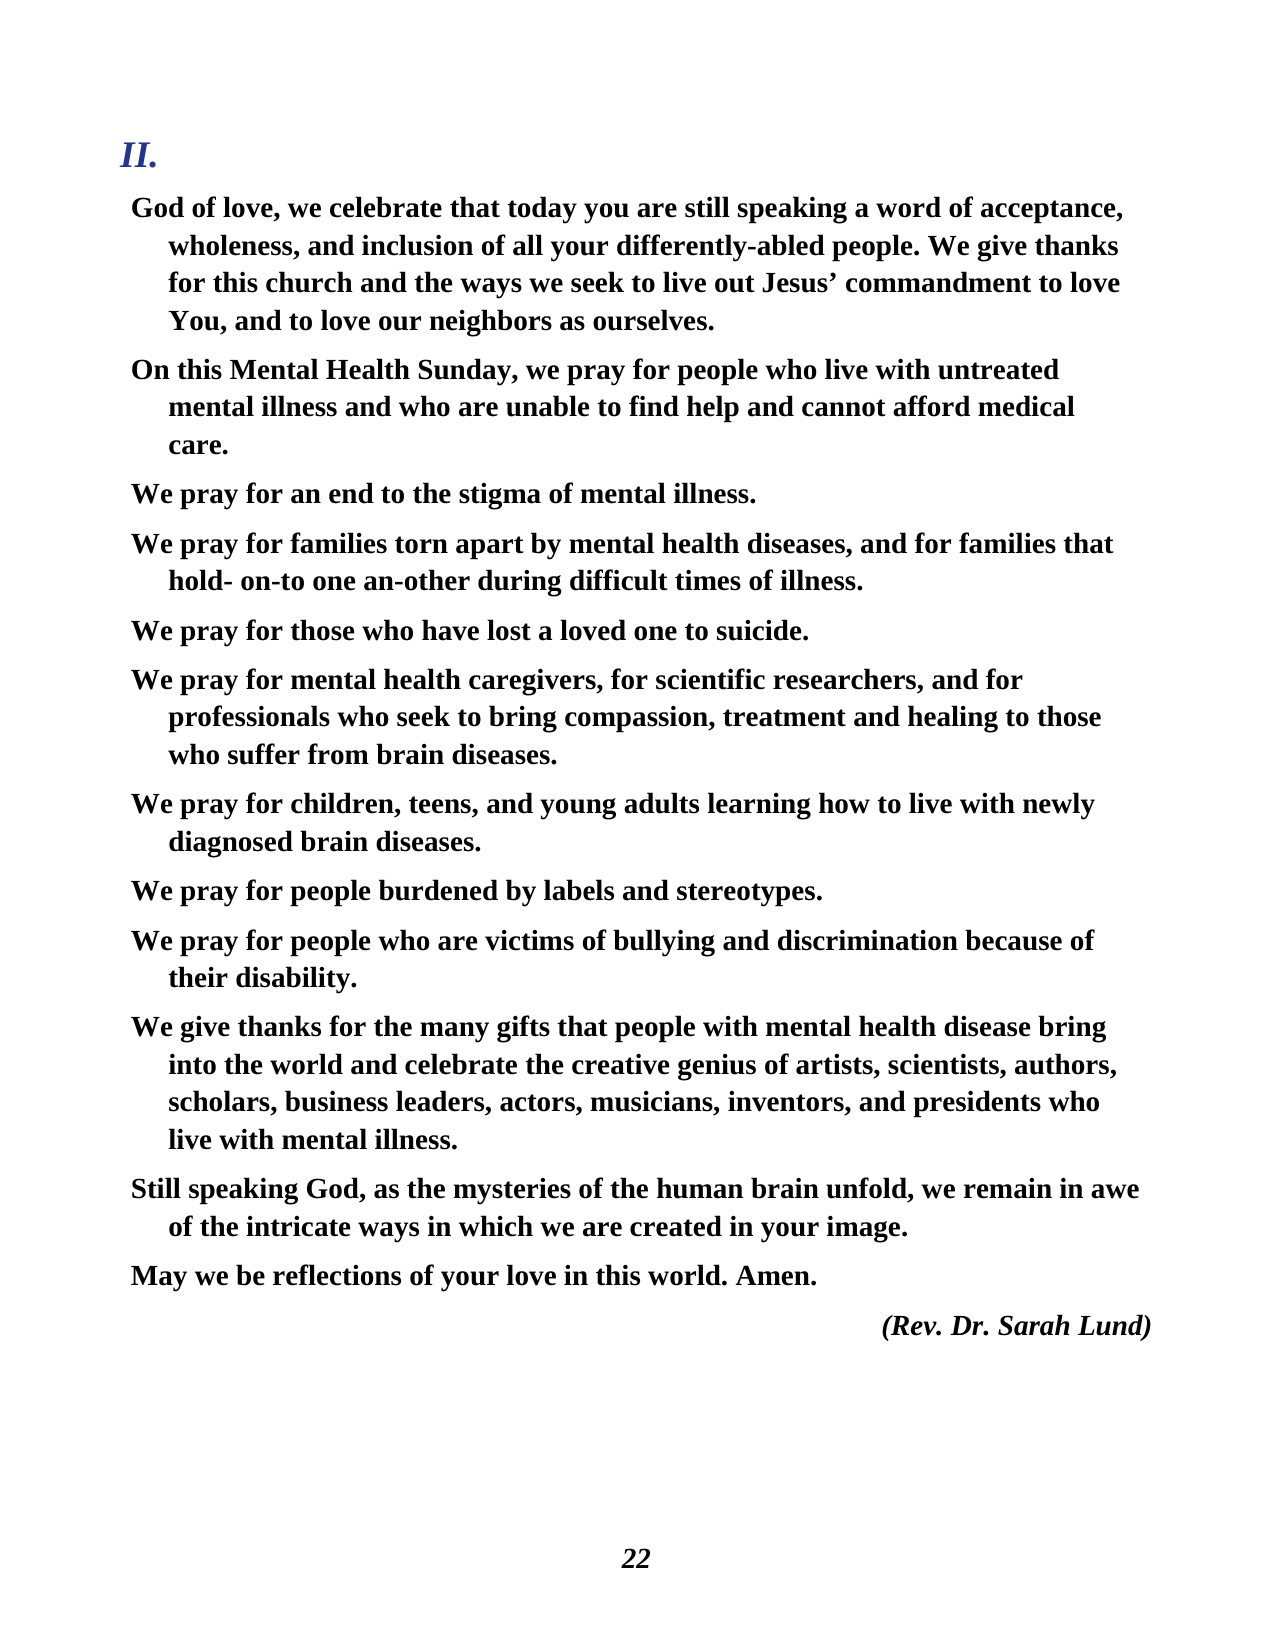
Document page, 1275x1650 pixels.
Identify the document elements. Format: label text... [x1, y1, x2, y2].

list We pray for families torn apart by mental health diseases, and for families that hold- on-to one an-other during difficult times of illness. [131, 523, 1143, 598]
list We pray for mental health caregivers, for scientific researchers, and for professionals who seek to bring compassion, treatment and healing to those who suffer from brain diseases. [131, 659, 1143, 772]
list On this Mental Health Sunday, we pray for people who live with untreated mental illness and who are unable to find help and cannot afford medical care. [131, 349, 1143, 462]
list We pray for those who have lost a loved one to suicide. [131, 610, 1143, 647]
list God of love, we celebrate that today you are still speaking a word of acceptance, wholeness, and inclusion of all your differently-abled people. We give thanks for this church and the ways we seek to live out Jesus’ commandment to love You, and to love our neighbors as ourselves. [131, 187, 1143, 337]
list Still speaking God, as the mysteries of the human brain unfold, we remain in awe of the intricate ways in which we are created in your image. [131, 1169, 1143, 1244]
list May we be reflections of your love in this world. Amen. [131, 1256, 1143, 1293]
list (Rev. Dr. Sarah Lund) [120, 1306, 1155, 1343]
list We pray for people who are victims of bullying and discrimination because of their disability. [131, 920, 1143, 995]
list We pray for an end to the stigma of mental illness. [131, 474, 1143, 511]
list We pray for people burdened by labels and stereotypes. [131, 871, 1143, 908]
title II. [120, 137, 1155, 175]
list We give thanks for the many gifts that people with mental health disease bring into the world and celebrate the creative genius of artists, scientists, authors, scholars, business leaders, actors, musicians, inventors, and presidents who live with mental illness. [131, 1007, 1143, 1157]
list We pray for children, teens, and young adults learning how to live with newly diagnosed brain diseases. [131, 784, 1143, 859]
